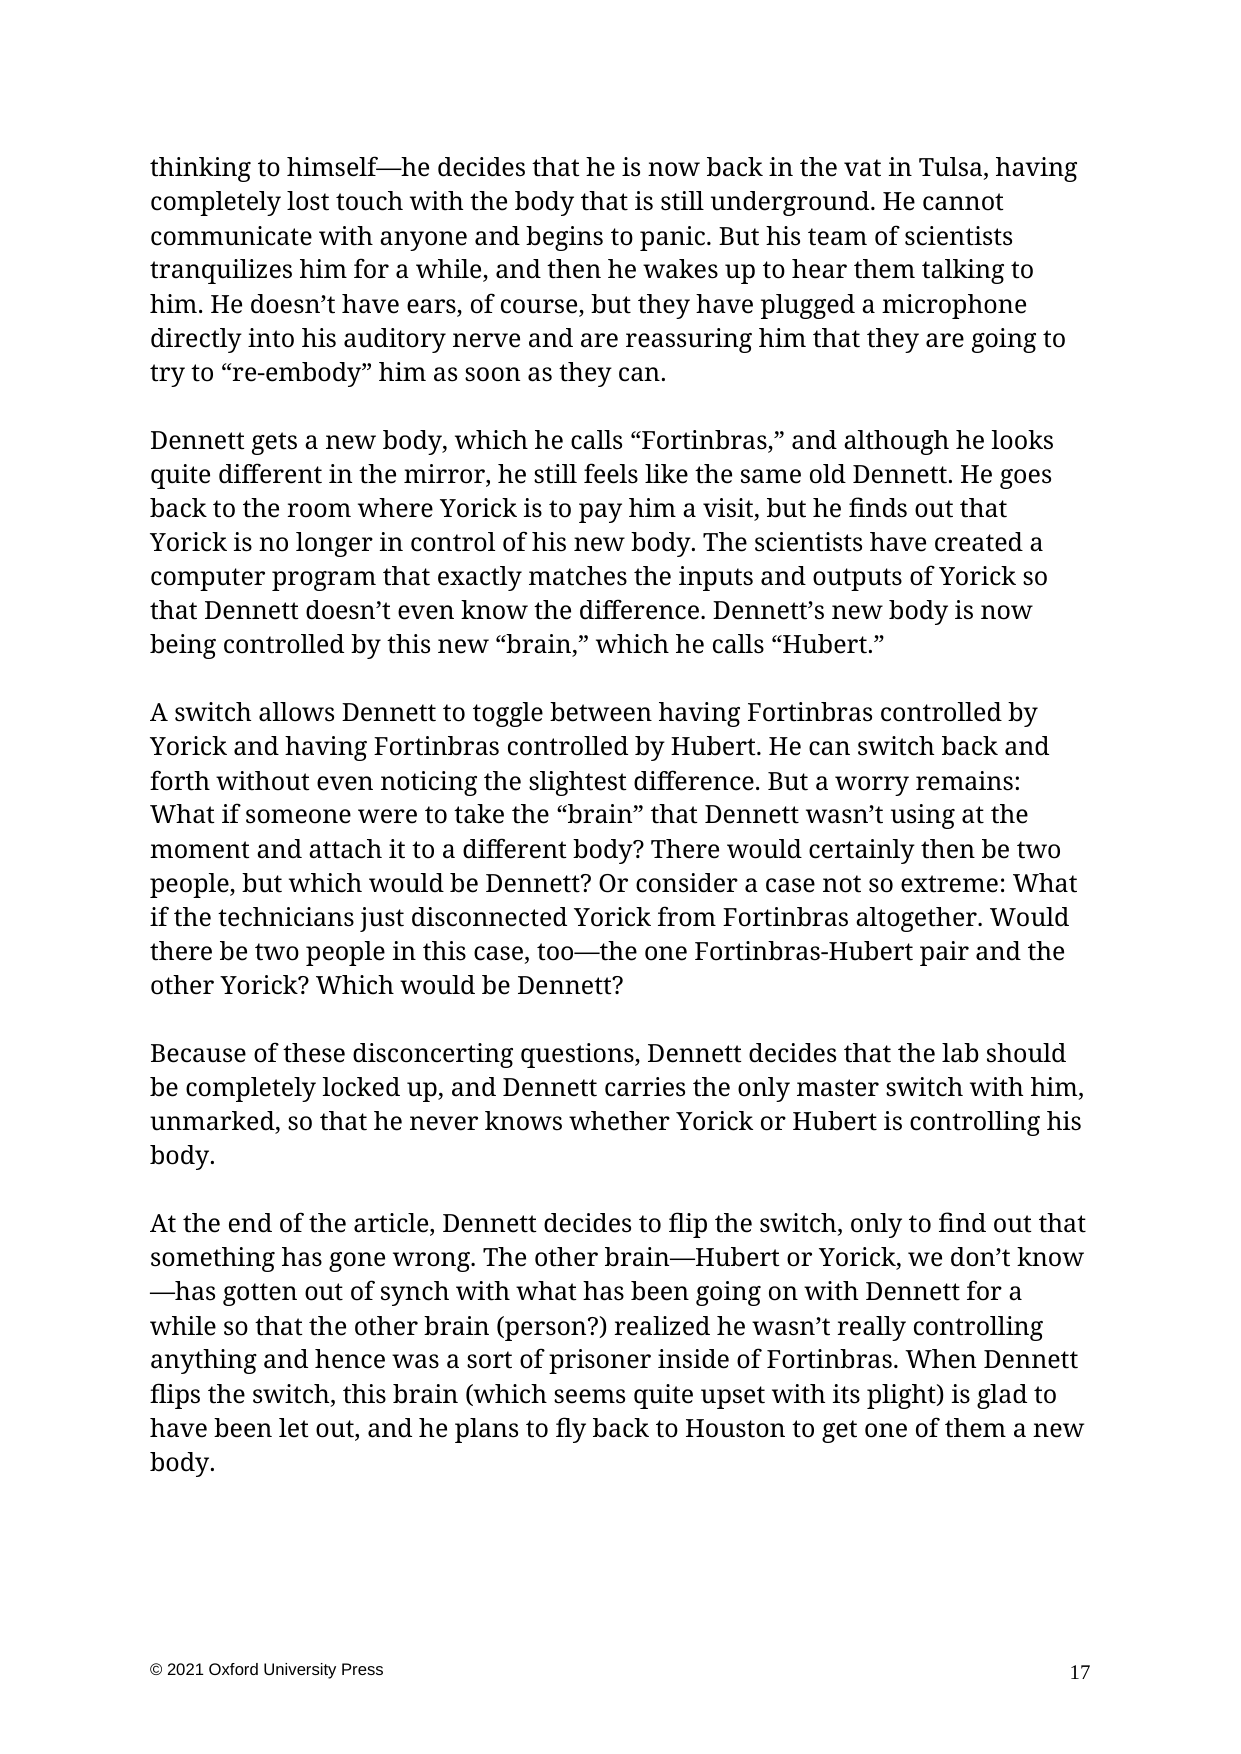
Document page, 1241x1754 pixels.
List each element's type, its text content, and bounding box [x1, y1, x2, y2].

text Because of these disconcerting questions, Dennett decides that the lab should be completely locked up, and Dennett carries the only master switch with him, unmarked, so that he never knows whether Yorick or Hubert is controlling his body. [150, 1036, 1090, 1172]
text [150, 150, 1090, 388]
text A switch allows Dennett to toggle between having Fortinbras controlled by Yorick and having Fortinbras controlled by Hubert. He can switch back and forth without even noticing the slightest difference. But a worry remains: What if someone were to take the “brain” that Dennett wasn’t using at the moment and attach it to a different body? There would certainly then be two people, but which would be Dennett? Or consider a case not so extreme: What if the technicians just disconnected Yorick from Fortinbras altogether. Would there be two people in this case, too—the one Fortinbras-Hubert pair and the other Yorick? Which would be Dennett? [150, 695, 1090, 1002]
text Dennett gets a new body, which he calls “Fortinbras,” and although he looks quite different in the mirror, he still feels like the same old Dennett. He goes back to the room where Yorick is to pay him a visit, but he finds out that Yorick is no longer in control of his new body. The scientists have created a computer program that exactly matches the inputs and outputs of Yorick so that Dennett doesn’t even know the difference. Dennett’s new body is now being controlled by this new “brain,” which he calls “Hubert.” [150, 422, 1090, 661]
text At the end of the article, Dennett decides to flip the switch, only to find out that something has gone wrong. The other brain—Hubert or Yorick, we don’t know—has gotten out of synch with what has been going on with Dennett for a while so that the other brain (person?) realized he wasn’t really controlling anything and hence was a sort of prisoner inside of Fortinbras. When Dennett flips the switch, this brain (which seems quite upset with its plight) is glad to have been let out, and he plans to fly back to Houston to get one of them a new body. [150, 1206, 1090, 1478]
